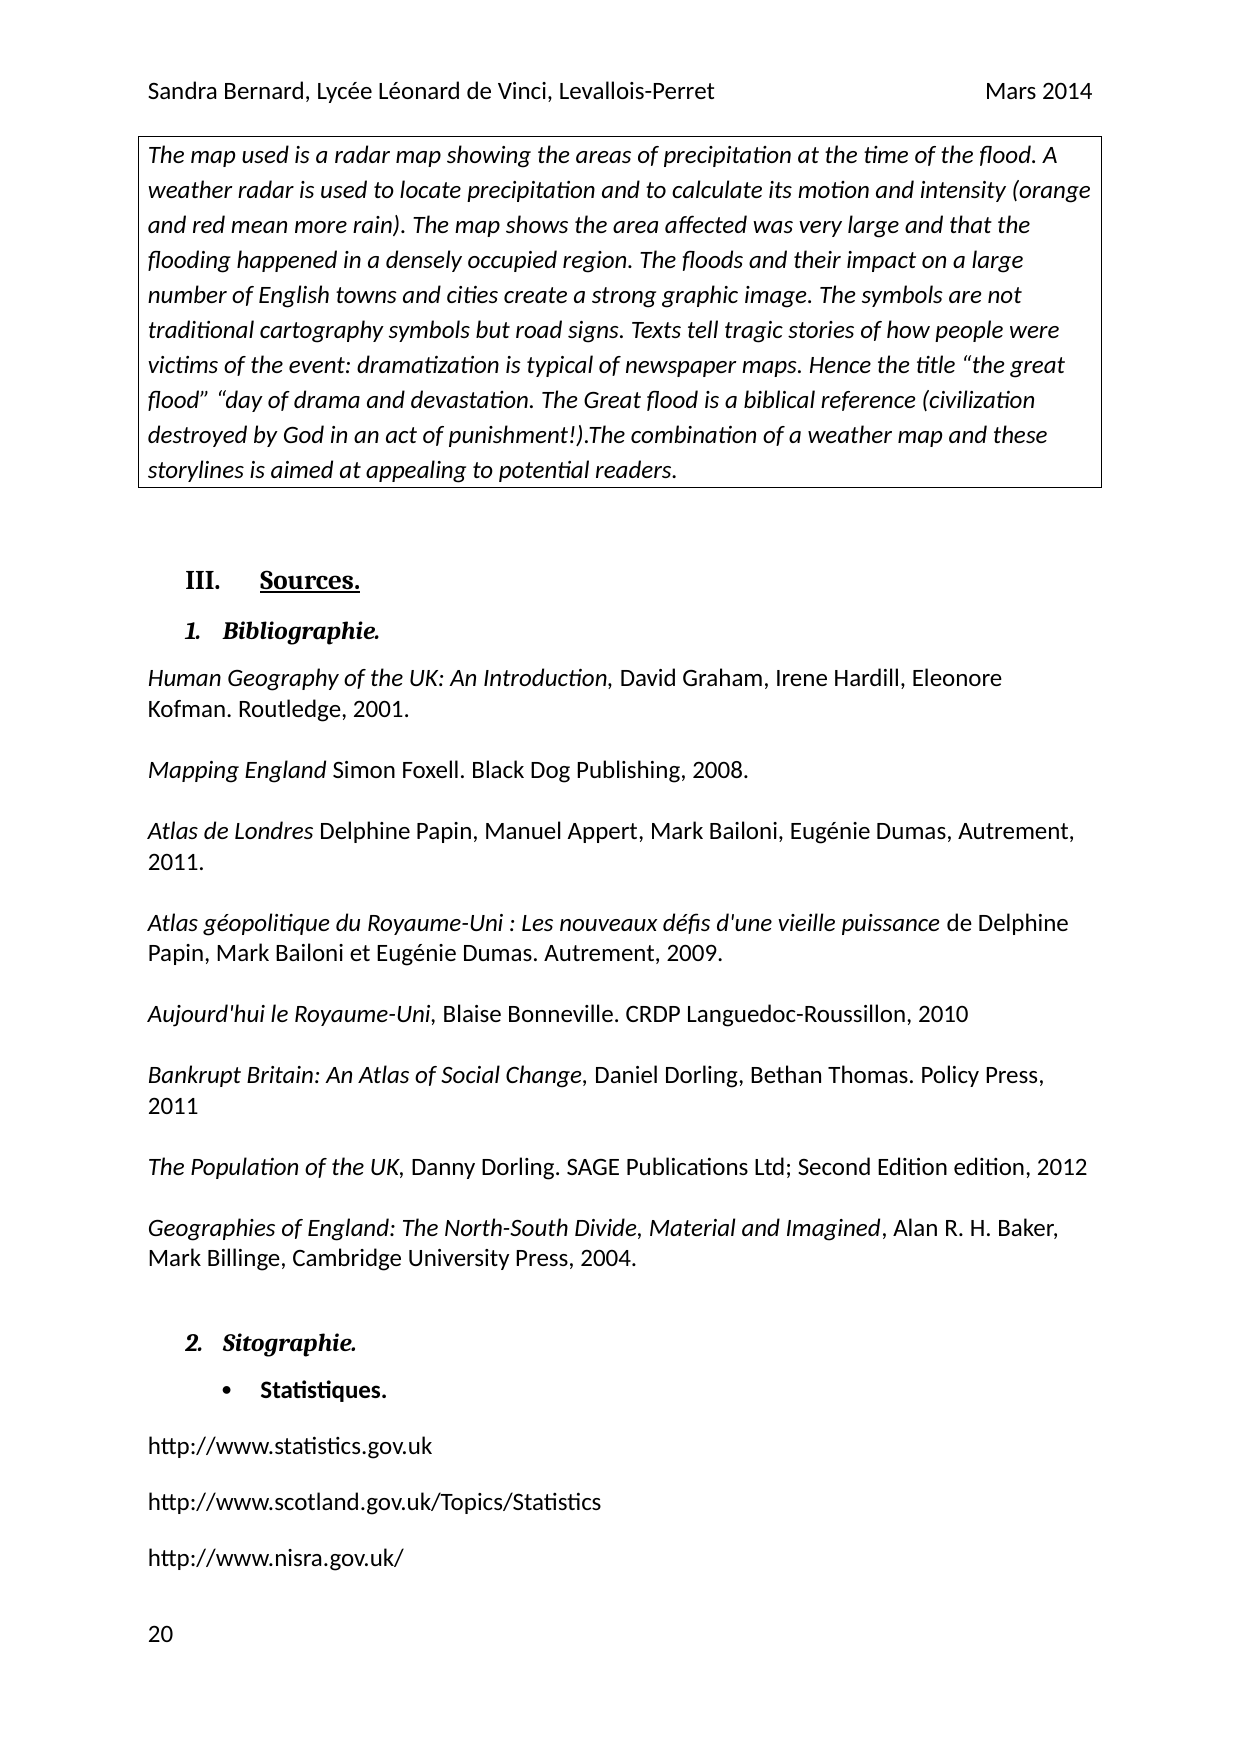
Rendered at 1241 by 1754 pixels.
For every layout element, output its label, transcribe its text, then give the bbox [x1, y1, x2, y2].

list Statistiques. [223, 1374, 1093, 1405]
text Atlas géopolitique du Royaume-Uni : Les nouveaux défis d'une vieille puissance de Delphine Papin, Mark Bailoni et Eugénie Dumas. Autrement, 2009. [148, 907, 1093, 968]
text http://www.statistics.gov.uk [148, 1430, 1093, 1461]
text Atlas de Londres Delphine Papin, Manuel Appert, Mark Bailoni, Eugénie Dumas, Autrement, 2011. [148, 815, 1093, 876]
text http://www.scotland.gov.uk/Topics/Statistics [148, 1486, 1093, 1517]
text Human Geography of the UK: An Introduction, David Graham, Irene Hardill, Eleonore Kofman. Routledge, 2001. [148, 663, 1093, 724]
text Bankrupt Britain: An Atlas of Social Change, Daniel Dorling, Bethan Thomas. Policy Press, 2011 [148, 1059, 1093, 1120]
text Geographies of England: The North-South Divide, Material and Imagined, Alan R. H. Baker, Mark Billinge, Cambridge University Press, 2004. [148, 1212, 1093, 1273]
text Mapping England Simon Foxell. Black Dog Publishing, 2008. [148, 754, 1093, 785]
text The map used is a radar map showing the areas of precipitation at the time of the flood. A weather radar is used to locate precipitation and to calculate its motion and intensity (orange and red mean more rain). The map shows the area affected was very large and that the flooding happened in a densely occupied region. The floods and their impact on a large number of English towns and cities create a strong graphic image. The symbols are not traditional cartography symbols but road signs. Texts tell tragic stories of how people were victims of the event: dramatization is typical of newspaper maps. Hence the title “the great flood” “day of drama and devastation. The Great flood is a biblical reference (civilization destroyed by God in an act of punishment!).The combination of a weather map and these storylines is aimed at appealing to potential readers. [139, 137, 1101, 487]
text http://www.nisra.gov.uk/ [148, 1542, 1093, 1572]
subtitle Bibliographie. [185, 617, 1093, 646]
text The Population of the UK, Danny Dorling. SAGE Publications Ltd; Second Edition edition, 2012 [148, 1151, 1093, 1181]
text Aujourd'hui le Royaume-Uni, Blaise Bonneville. CRDP Languedoc-Roussillon, 2010 [148, 998, 1093, 1029]
subtitle Sitographie. [185, 1329, 1093, 1358]
subtitle Sources. [185, 565, 1093, 596]
